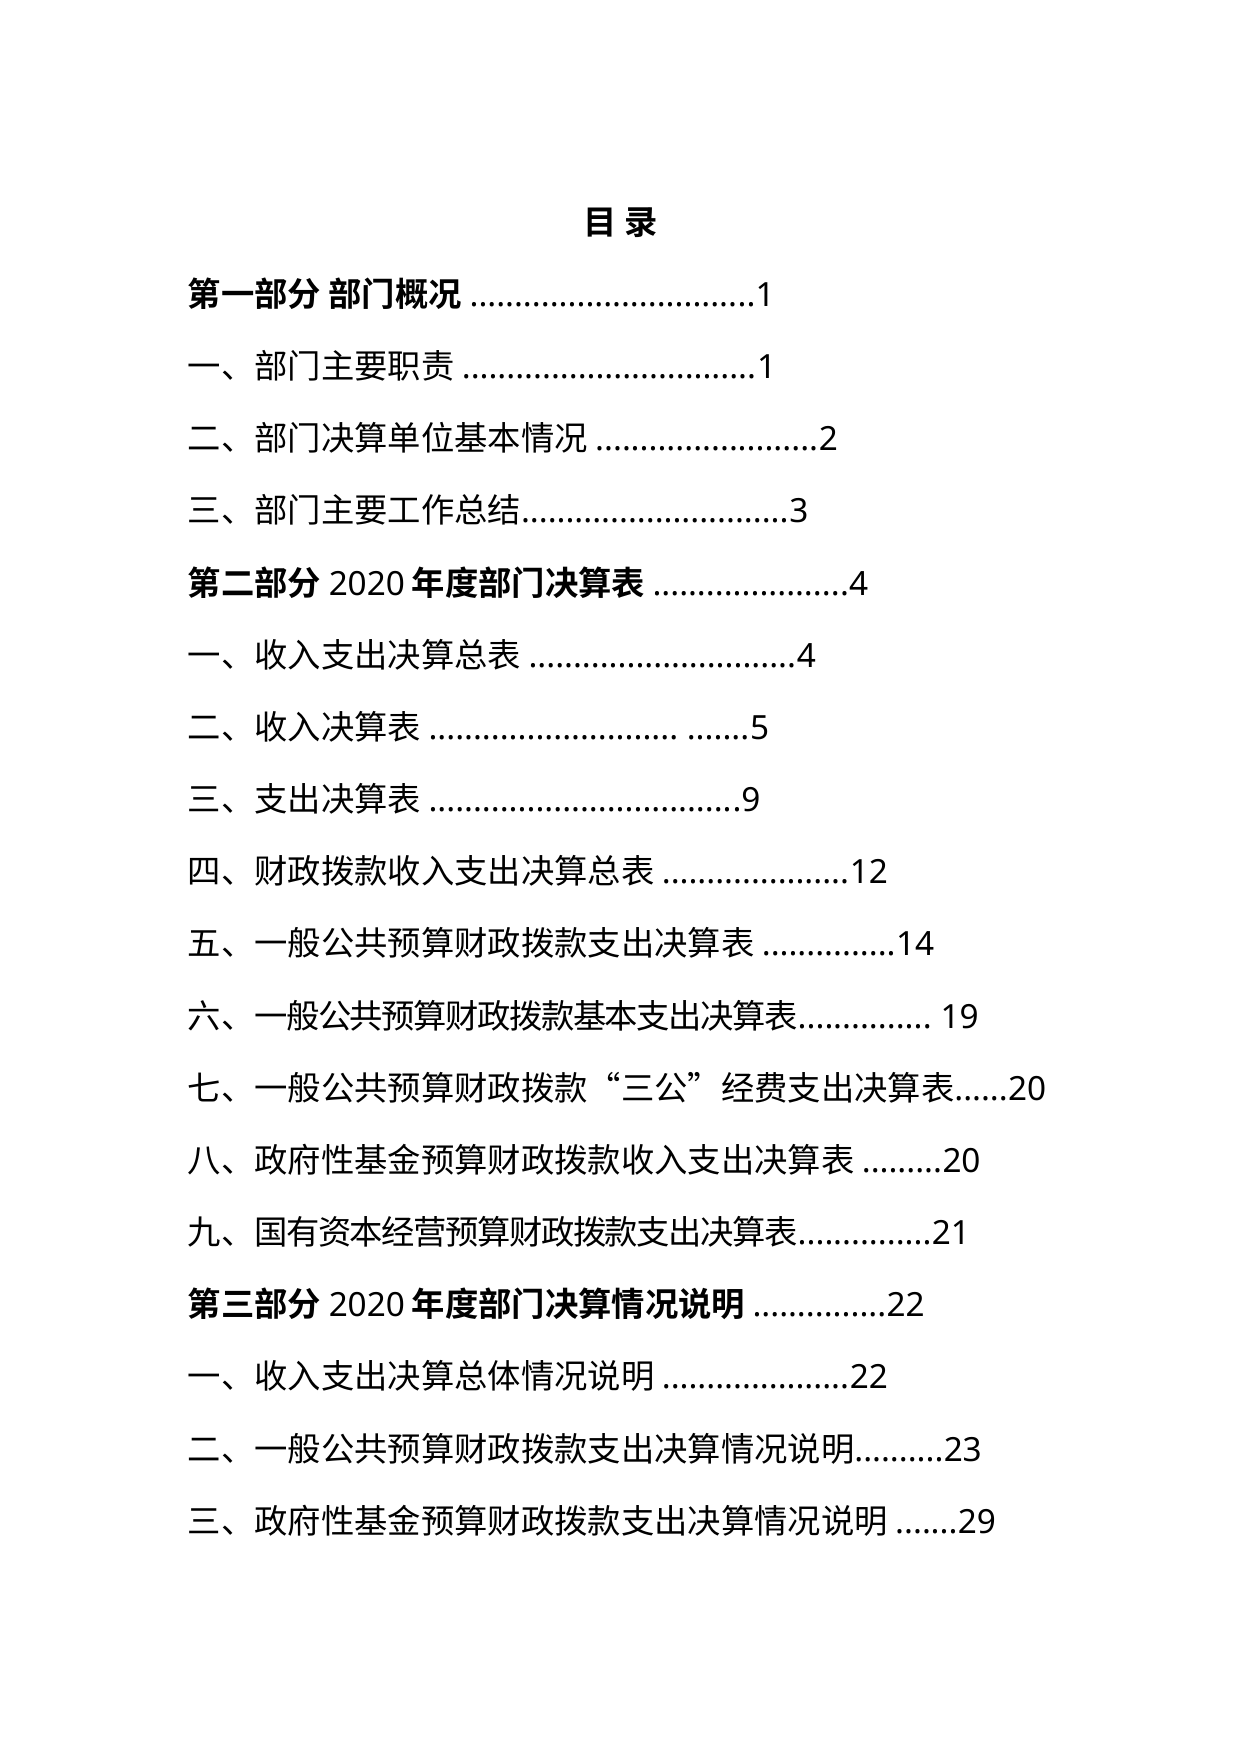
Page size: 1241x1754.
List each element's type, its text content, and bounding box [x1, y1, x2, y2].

text 五、一般公共预算财政拨款支出决算表 ...............14 [187, 909, 1053, 974]
text 第二部分 2020年度部门决算表 ......................4 [187, 548, 1053, 613]
text 七、一般公共预算财政拨款“三公”经费支出决算表......20 [187, 1053, 1053, 1118]
text 三、部门主要工作总结..............................3 [187, 476, 1053, 541]
text 六、一般公共预算财政拨款基本支出决算表............... 19 [187, 981, 1053, 1046]
text 八、政府性基金预算财政拨款收入支出决算表 .........20 [187, 1126, 1053, 1191]
text 目 录 [187, 187, 1053, 252]
text 二、部门决算单位基本情况 .........................2 [187, 404, 1053, 469]
text 一、收入支出决算总表 ..............................4 [187, 620, 1053, 685]
text 一、收入支出决算总体情况说明 .....................22 [187, 1342, 1053, 1407]
text 第三部分 2020年度部门决算情况说明 ...............22 [187, 1270, 1053, 1335]
text 四、财政拨款收入支出决算总表 .....................12 [187, 837, 1053, 902]
text 二、一般公共预算财政拨款支出决算情况说明..........23 [187, 1414, 1053, 1479]
text 一、部门主要职责 .................................1 [187, 331, 1053, 396]
text 三、政府性基金预算财政拨款支出决算情况说明 .......29 [187, 1486, 1053, 1551]
text 二、收入决算表 ............................ .......5 [187, 692, 1053, 757]
text 三、支出决算表 ...................................9 [187, 764, 1053, 829]
text 第一部分 部门概况 ................................1 [187, 259, 1053, 324]
text 九、国有资本经营预算财政拨款支出决算表...............21 [187, 1198, 1053, 1263]
